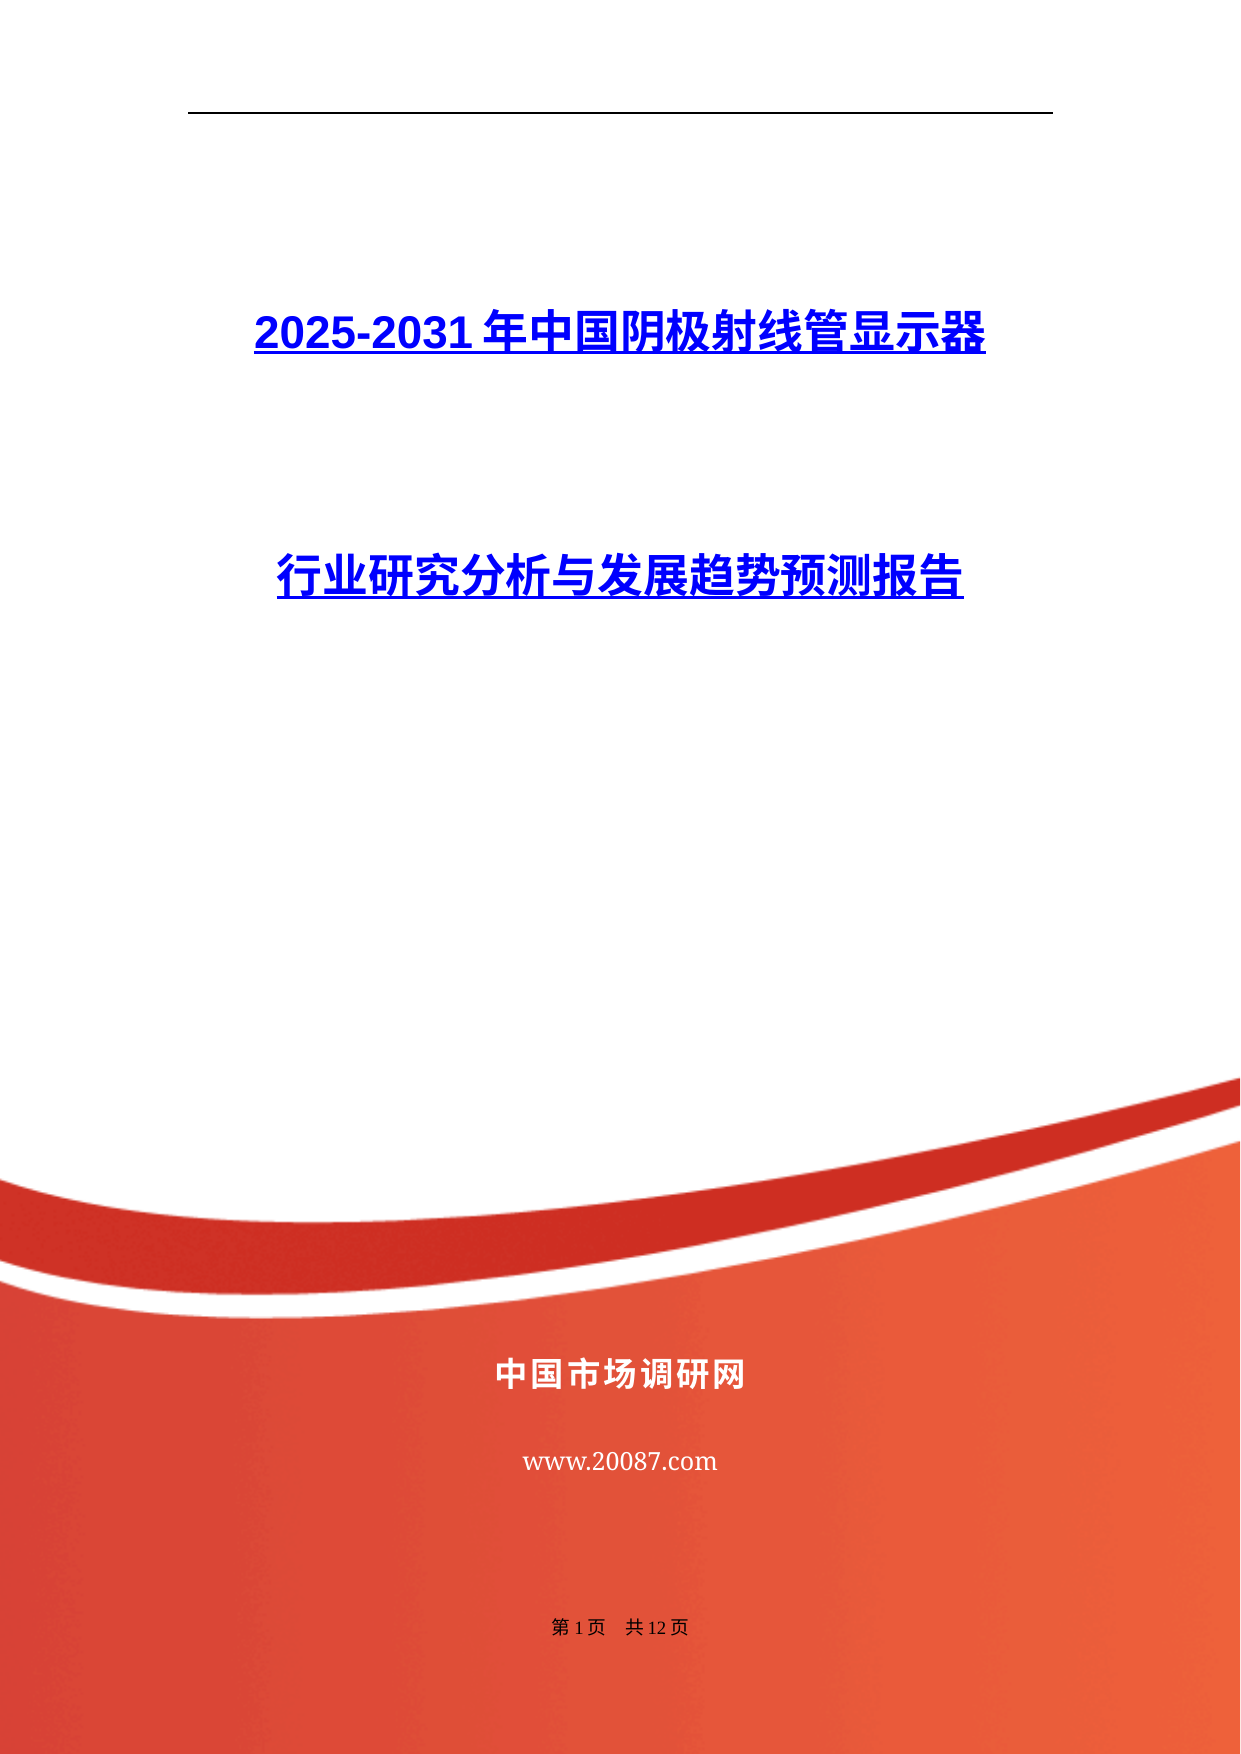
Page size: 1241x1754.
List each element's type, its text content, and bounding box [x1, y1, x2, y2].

table_header 2025-2031年中国阴极射线管显示器行业研究分析与发展趋势预测报告 [188, 207, 1053, 773]
subtitle 中国市场调研网 [187, 1339, 1053, 1404]
text www.20087.com [187, 1428, 1053, 1493]
picture [0, 1006, 1241, 1754]
